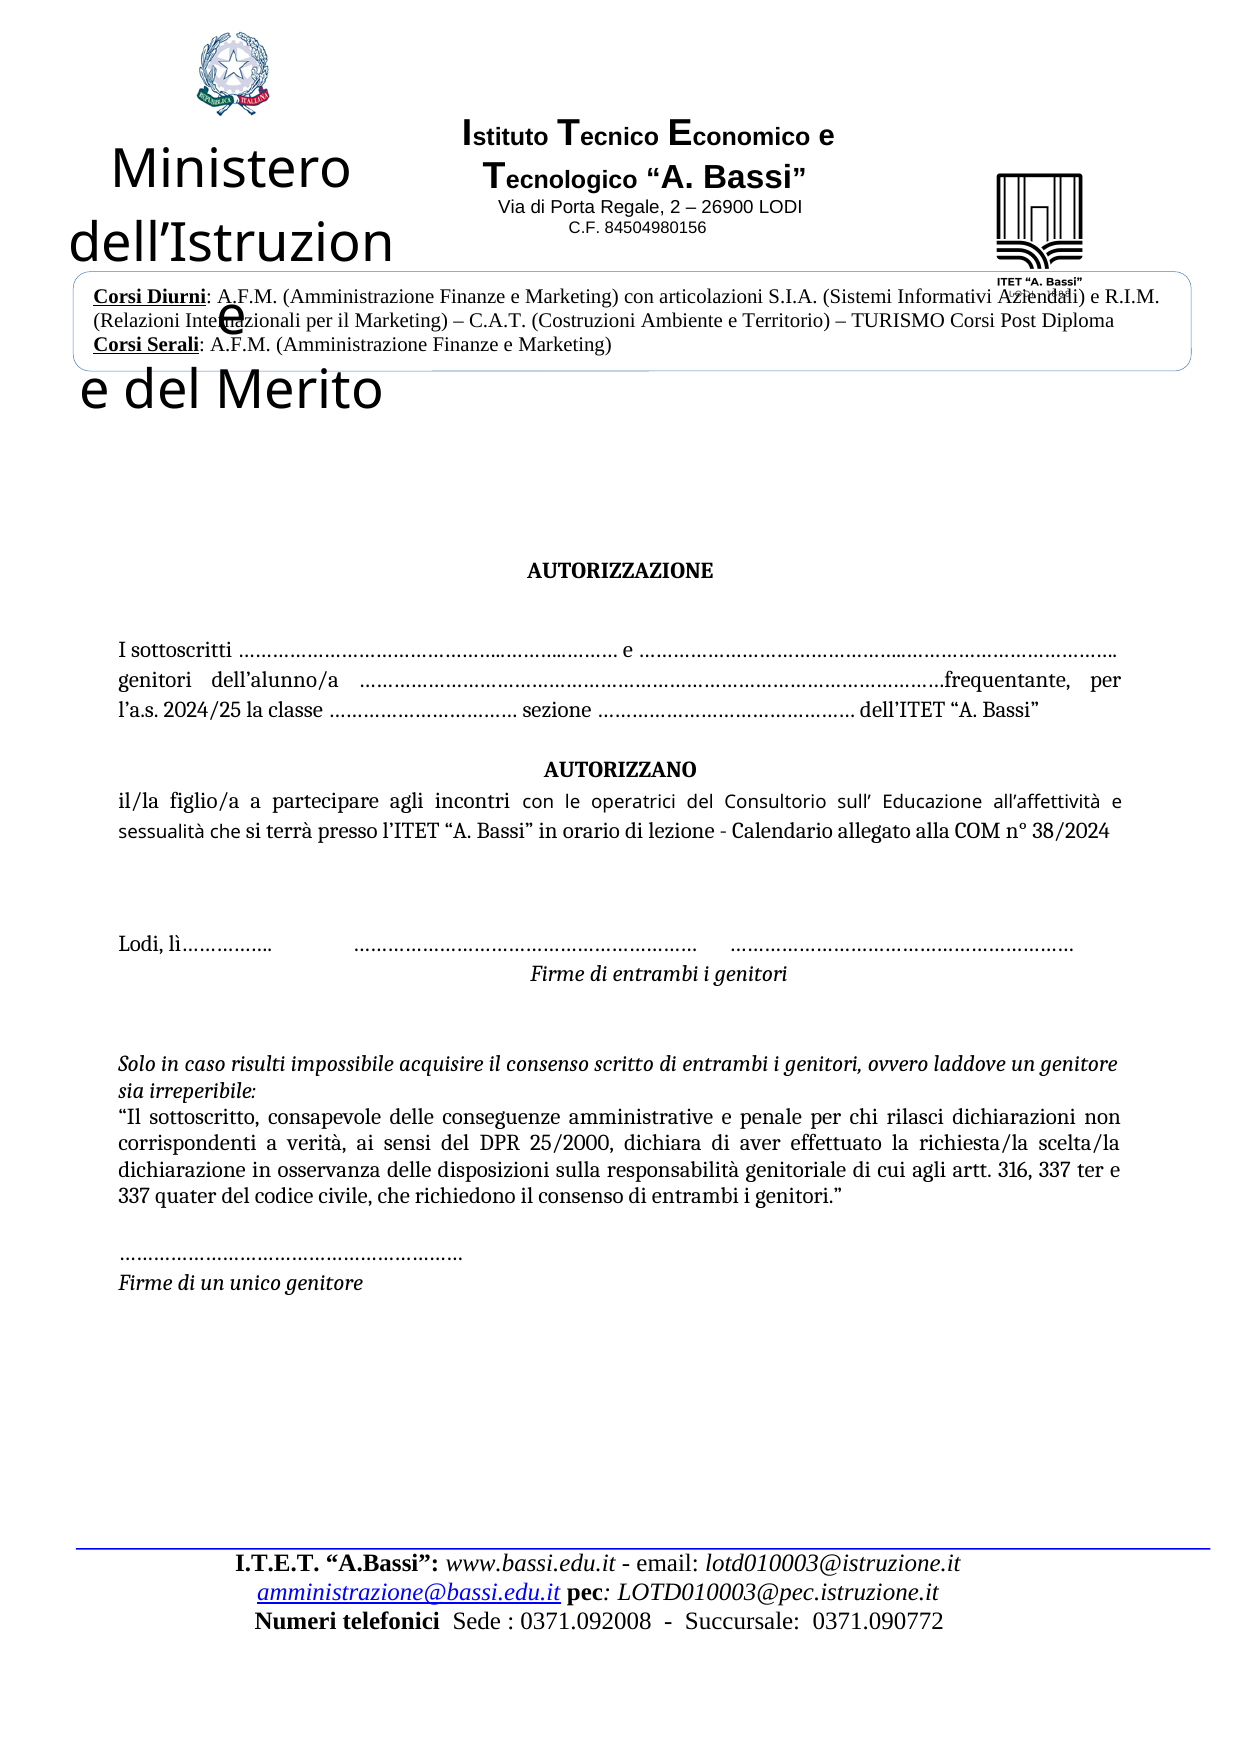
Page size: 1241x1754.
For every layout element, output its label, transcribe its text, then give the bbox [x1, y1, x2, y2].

text …………………………………………………… [118, 1239, 1122, 1266]
text I sottoscritti ………………………………………..………..……… e ………………………………………..………………………………. [118, 636, 1122, 663]
text “Il sottoscritto, consapevole delle conseguenze amministrative e penale per chi rilasci dichiarazioni non corrispondenti a verità, ai sensi del DPR 25/2000, dichiara di aver effettuato la richiesta/la scelta/la dichiarazione in osservanza delle disposizioni sulla responsabilità genitoriale di cui agli artt. 316, 337 ter e 337 quater del codice civile, che richiedono il consenso di entrambi i genitori.” [118, 1104, 1122, 1209]
subtitle AUTORIZZAZIONE [118, 557, 1122, 584]
text genitori dell’alunno/a …………………………………………………………………………………………frequentante, per l’a.s. 2024/25 la classe …………………………… sezione ……………………………………… dell’ITET “A. Bassi” [118, 667, 1122, 723]
picture [890, 130, 1189, 341]
text AUTORIZZANO [118, 757, 1122, 784]
text Firme di entrambi i genitori [118, 961, 1122, 987]
text il/la figlio/a a partecipare agli incontri con le operatrici del Consultorio sull’ Educazione all’affettività e sessualità che si terrà presso l’ITET “A. Bassi” in orario di lezione - Calendario allegato alla COM n° 38/2024 [118, 787, 1122, 844]
text Solo in caso risulti impossibile acquisire il consenso scritto di entrambi i genitori, ovvero laddove un genitore sia irreperibile: [118, 1051, 1122, 1104]
text Firme di un unico genitore [118, 1270, 1122, 1296]
text Lodi, lì……………. …………………………………………………… …………………………………………………… [118, 930, 1122, 957]
picture [187, 29, 276, 118]
